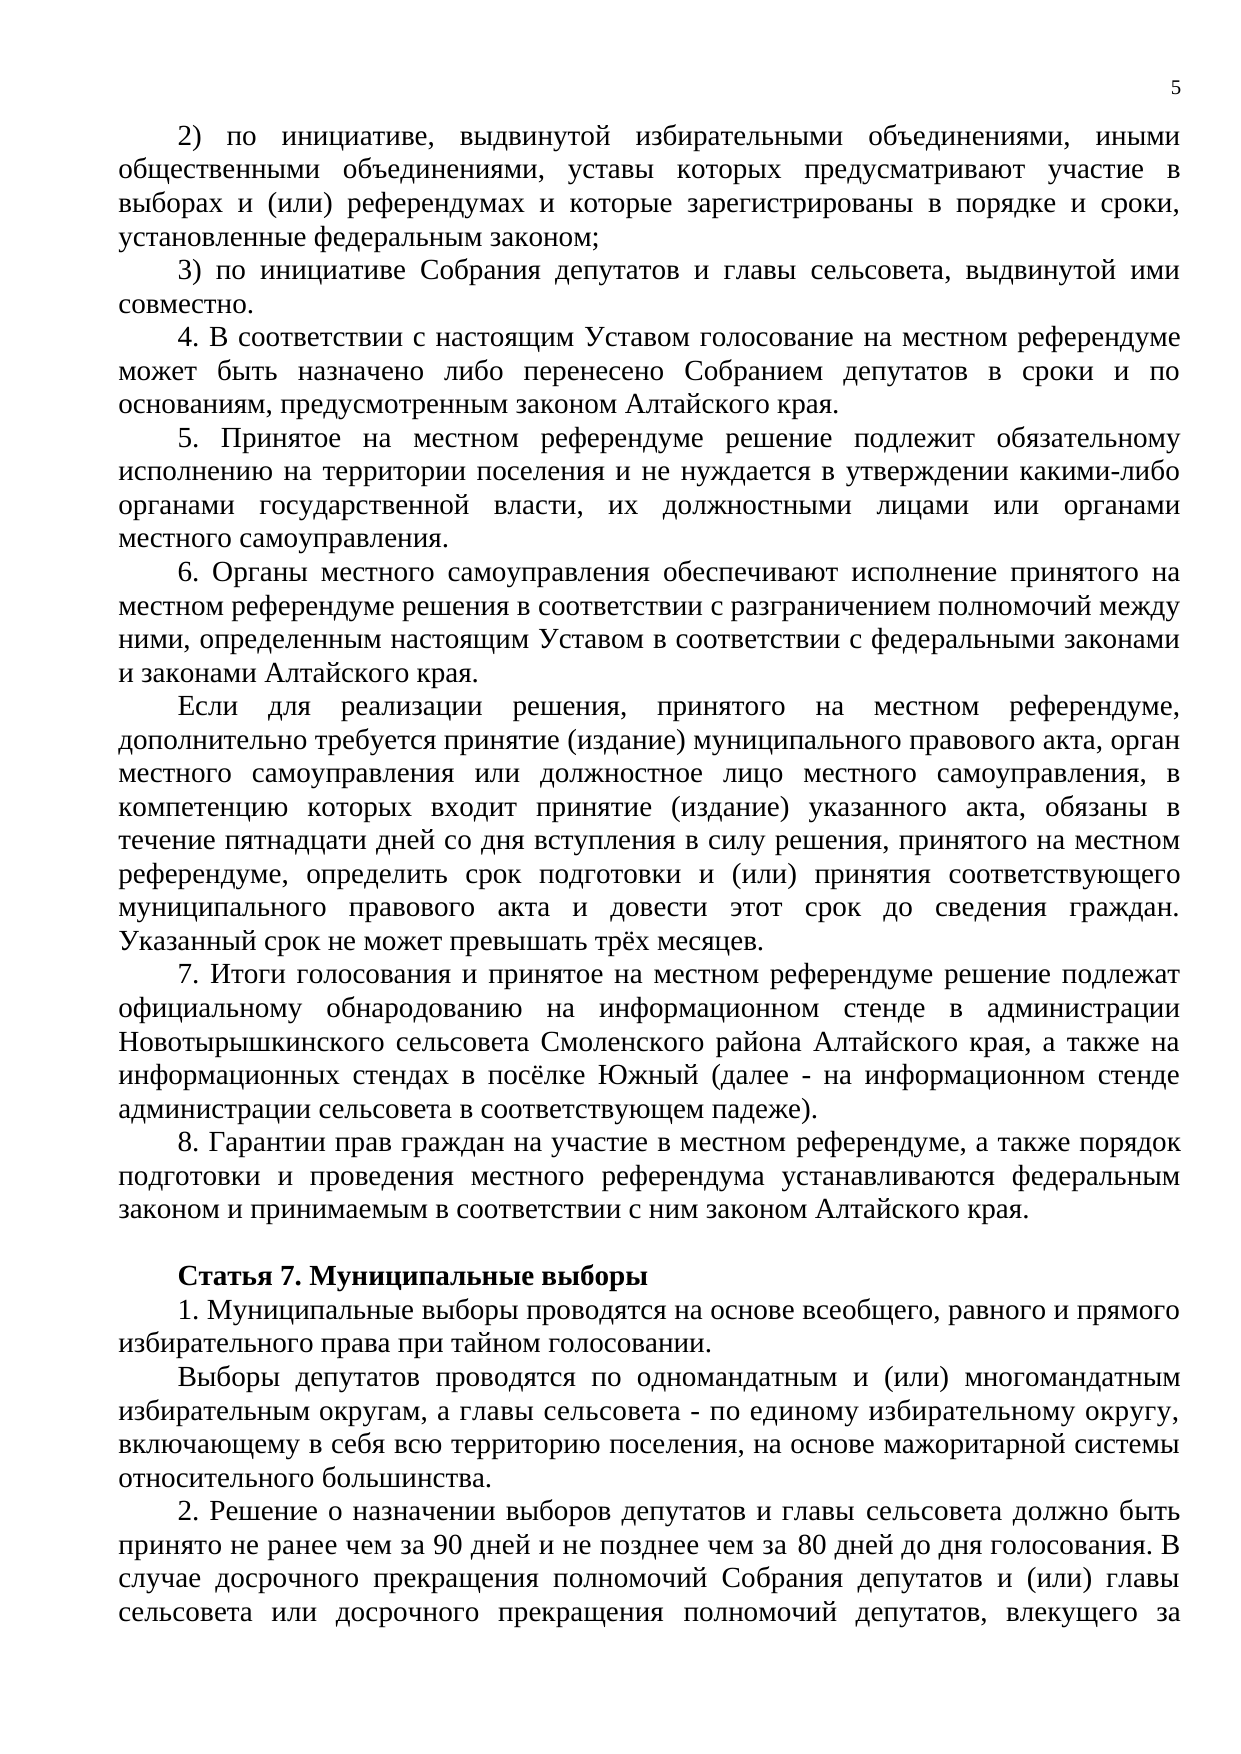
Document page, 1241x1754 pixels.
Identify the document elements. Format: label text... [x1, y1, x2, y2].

text 6. Органы местного самоуправления обеспечивают исполнение принятого на местном референдуме решения в соответствии с разграничением полномочий между ними, определенным настоящим Уставом в соответствии с федеральными законами и законами Алтайского края. [118, 554, 1181, 688]
text Выборы депутатов проводятся по одномандатным и (или) многомандатным избирательным округам, а главы сельсовета - по единому избирательному округу, включающему в себя всю территорию поселения, на основе мажоритарной системы относительного большинства. [118, 1359, 1181, 1493]
text 2) по инициативе, выдвинутой избирательными объединениями, иными общественными объединениями, уставы которых предусматривают участие в выборах и (или) референдумах и которые зарегистрированы в порядке и сроки, установленные федеральным законом; [118, 118, 1181, 252]
text 8. Гарантии прав граждан на участие в местном референдуме, а также порядок подготовки и проведения местного референдума устанавливаются федеральным законом и принимаемым в соответствии с ним законом Алтайского края. [118, 1124, 1181, 1225]
text 1. Муниципальные выборы проводятся на основе всеобщего, равного и прямого избирательного права при тайном голосовании. [118, 1292, 1181, 1359]
text 4. В соответствии с настоящим Уставом голосование на местном референдуме может быть назначено либо перенесено Собранием депутатов в сроки и по основаниям, предусмотренным законом Алтайского края. [118, 319, 1181, 420]
subtitle Статья 7. Муниципальные выборы [118, 1258, 1181, 1292]
text 3) по инициативе Собрания депутатов и главы сельсовета, выдвинутой ими совместно. [118, 252, 1181, 319]
text 5. Принятое на местном референдуме решение подлежит обязательному исполнению на территории поселения и не нуждается в утверждении какими-либо органами государственной власти, их должностными лицами или органами местного самоуправления. [118, 420, 1181, 554]
text Если для реализации решения, принятого на местном референдуме, дополнительно требуется принятие (издание) муниципального правового акта, орган местного самоуправления или должностное лицо местного самоуправления, в компетенцию которых входит принятие (издание) указанного акта, обязаны в течение пятнадцати дней со дня вступления в силу решения, принятого на местном референдуме, определить срок подготовки и (или) принятия соответствующего муниципального правового акта и довести этот срок до сведения граждан. Указанный срок не может превышать трёх месяцев. [118, 688, 1181, 957]
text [118, 1493, 1181, 1627]
text 7. Итоги голосования и принятое на местном референдуме решение подлежат официальному обнародованию на информационном стенде в администрации Новотырышкинского сельсовета Смоленского района Алтайского края, а также на информационных стендах в посёлке Южный (далее - на информационном стенде администрации сельсовета в соответствующем падеже). [118, 957, 1181, 1124]
